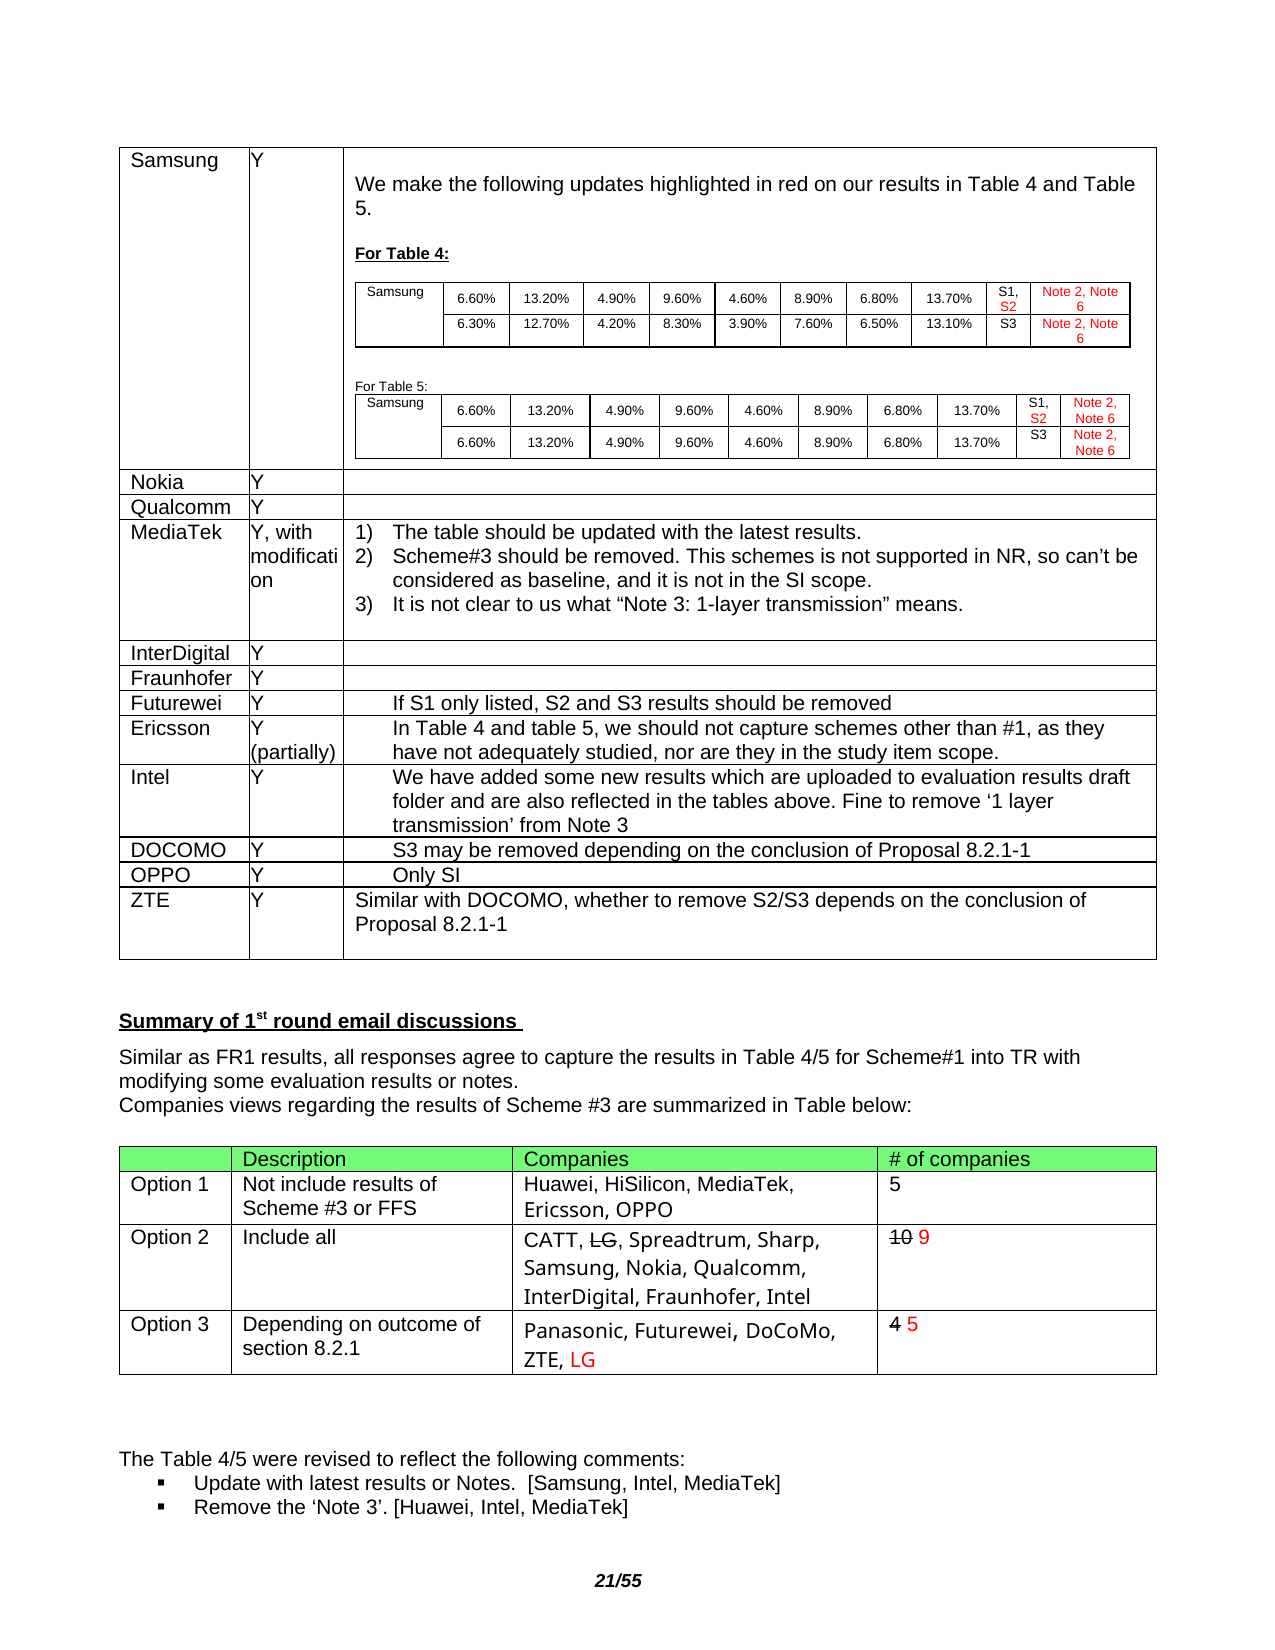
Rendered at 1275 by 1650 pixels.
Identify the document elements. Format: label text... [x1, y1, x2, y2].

table_header Companies [513, 1147, 877, 1171]
table_cell Y [250, 148, 343, 469]
table_cell Y [250, 691, 343, 714]
table_cell Option 3 [120, 1311, 231, 1374]
table_cell OPPO [120, 863, 249, 886]
table_header Description [232, 1147, 512, 1171]
table_cell Huawei, HiSilicon, MediaTek, Ericsson, OPPO [513, 1172, 877, 1224]
table_cell Depending on outcome of section 8.2.1 [232, 1311, 512, 1374]
text Companies views regarding the results of Scheme #3 are summarized in Table below: [118, 1093, 1156, 1117]
table_cell Not include results of Scheme #3 or FFS [232, 1172, 512, 1224]
table_cell Y, with modification [250, 520, 343, 639]
table_cell Panasonic, Futurewei, DoCoMo, ZTE, LG [513, 1311, 877, 1374]
table_cell DOCOMO [120, 838, 249, 861]
table_cell 5 [878, 1172, 1156, 1224]
table_cell Qualcomm [120, 495, 249, 519]
table_cell Samsung [120, 148, 249, 469]
table_cell ZTE [120, 888, 249, 959]
table_cell 10 9 [878, 1225, 1156, 1310]
list Update with latest results or Notes. [Samsung, Intel, MediaTek] [156, 1471, 1156, 1495]
table_cell Y (partially) [250, 716, 343, 763]
table_cell Include all [232, 1225, 512, 1310]
table_cell Y [250, 888, 343, 959]
table_cell Y [250, 765, 343, 836]
table_cell Y [250, 838, 343, 861]
table_cell If S1 only listed, S2 and S3 results should be removed [344, 691, 1156, 714]
table_cell Nokia [120, 470, 249, 494]
table_cell Y [250, 495, 343, 519]
table_cell Similar with DOCOMO, whether to remove S2/S3 depends on the conclusion of Proposal 8.2.1-1 [344, 888, 1156, 959]
table_cell Y [250, 666, 343, 689]
table_cell In Table 4 and table 5, we should not capture schemes other than #1, as they have not adequately studied, nor are they in the study item scope. [344, 716, 1156, 763]
table_cell MediaTek [120, 520, 249, 639]
table_cell 4 5 [878, 1311, 1156, 1374]
table_cell Futurewei [120, 691, 249, 714]
table_cell We make the following updates highlighted in red on our results in Table 4 and Table 5. For Table 4: For Table 5: [344, 148, 1156, 469]
table_cell Y [250, 641, 343, 664]
list Remove the ‘Note 3’. [Huawei, Intel, MediaTek] [156, 1495, 1156, 1519]
table_cell [344, 495, 1156, 519]
table_cell Option 2 [120, 1225, 231, 1310]
table_cell Option 1 [120, 1172, 231, 1224]
table_cell InterDigital [120, 641, 249, 664]
table_cell Y [250, 470, 343, 494]
text Summary of 1st round email discussions [118, 1008, 1156, 1032]
text Similar as FR1 results, all responses agree to capture the results in Table 4/5 for Scheme#1 into TR with modifying some evaluation results or notes. [118, 1045, 1156, 1093]
table_cell Only SI [344, 863, 1156, 886]
table_cell S3 may be removed depending on the conclusion of Proposal 8.2.1-1 [344, 838, 1156, 861]
table_cell Y [250, 863, 343, 886]
table_header # of companies [878, 1147, 1156, 1171]
table_cell [344, 666, 1156, 689]
table_cell Fraunhofer [120, 666, 249, 689]
table_header [120, 1147, 231, 1171]
table_cell Intel [120, 765, 249, 836]
table_cell CATT, LG, Spreadtrum, Sharp, Samsung, Nokia, Qualcomm, InterDigital, Fraunhofer, Intel [513, 1225, 877, 1310]
table_cell We have added some new results which are uploaded to evaluation results draft folder and are also reflected in the tables above. Fine to remove ‘1 layer transmission’ from Note 3 [344, 765, 1156, 836]
table_cell [344, 470, 1156, 494]
table_cell Ericsson [120, 716, 249, 763]
table_cell [344, 641, 1156, 664]
text The Table 4/5 were revised to reflect the following comments: [118, 1447, 1156, 1471]
table_cell The table should be updated with the latest results. Scheme#3 should be removed. This schemes is not supported in NR, so can’t be considered as baseline, and it is not in the SI scope. It is not clear to us what “Note 3: 1-layer transmission” means. [344, 520, 1156, 639]
